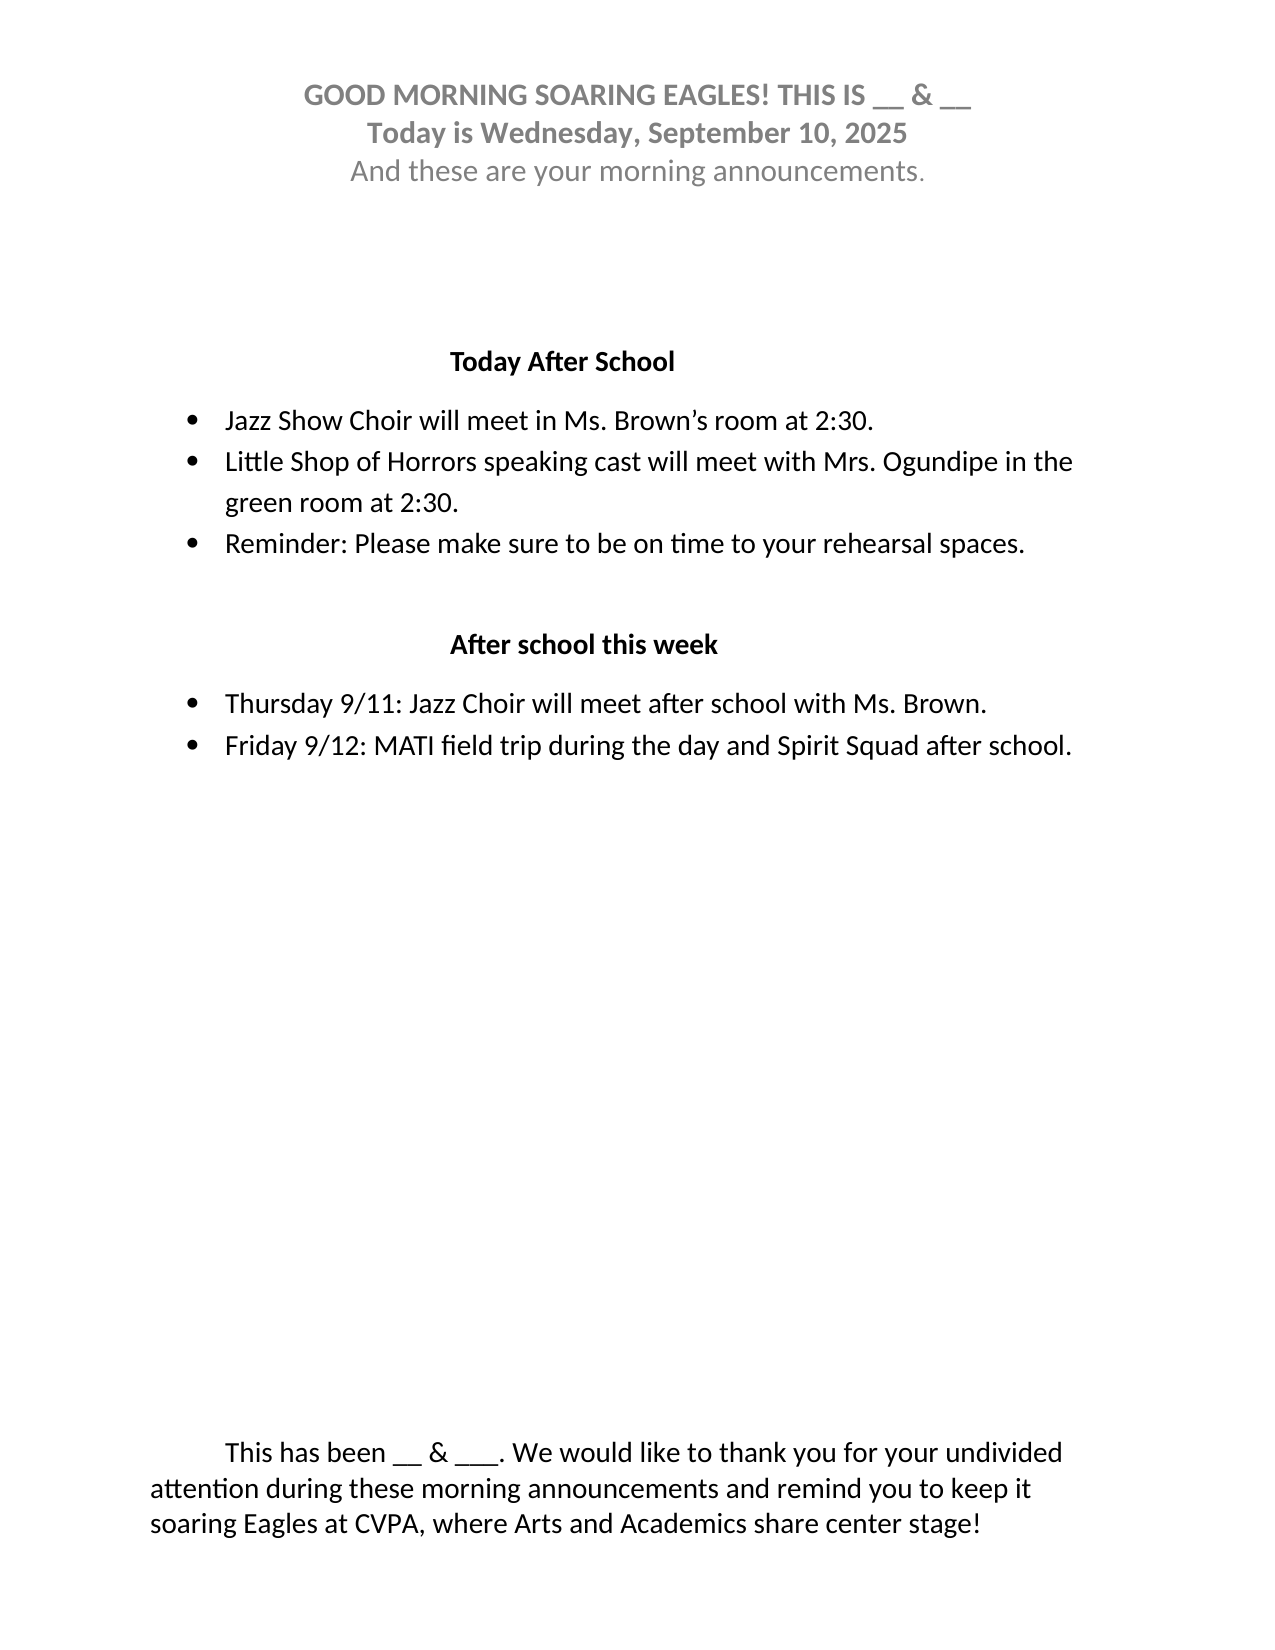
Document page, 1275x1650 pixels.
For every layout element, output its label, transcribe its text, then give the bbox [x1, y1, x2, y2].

text After school this week [375, 626, 1125, 662]
list Little Shop of Horrors speaking cast will meet with Mrs. Ogundipe in the green room at 2:30. [187, 443, 1125, 520]
list Thursday 9/11: Jazz Choir will meet after school with Ms. Brown. [187, 686, 1125, 721]
list Reminder: Please make sure to be on time to your rehearsal spaces. [187, 525, 1125, 561]
list Friday 9/12: MATI field trip during the day and Spirit Squad after school. [187, 727, 1125, 762]
list Jazz Show Choir will meet in Ms. Brown’s room at 2:30. [187, 402, 1125, 438]
text Today After School [375, 343, 1125, 378]
